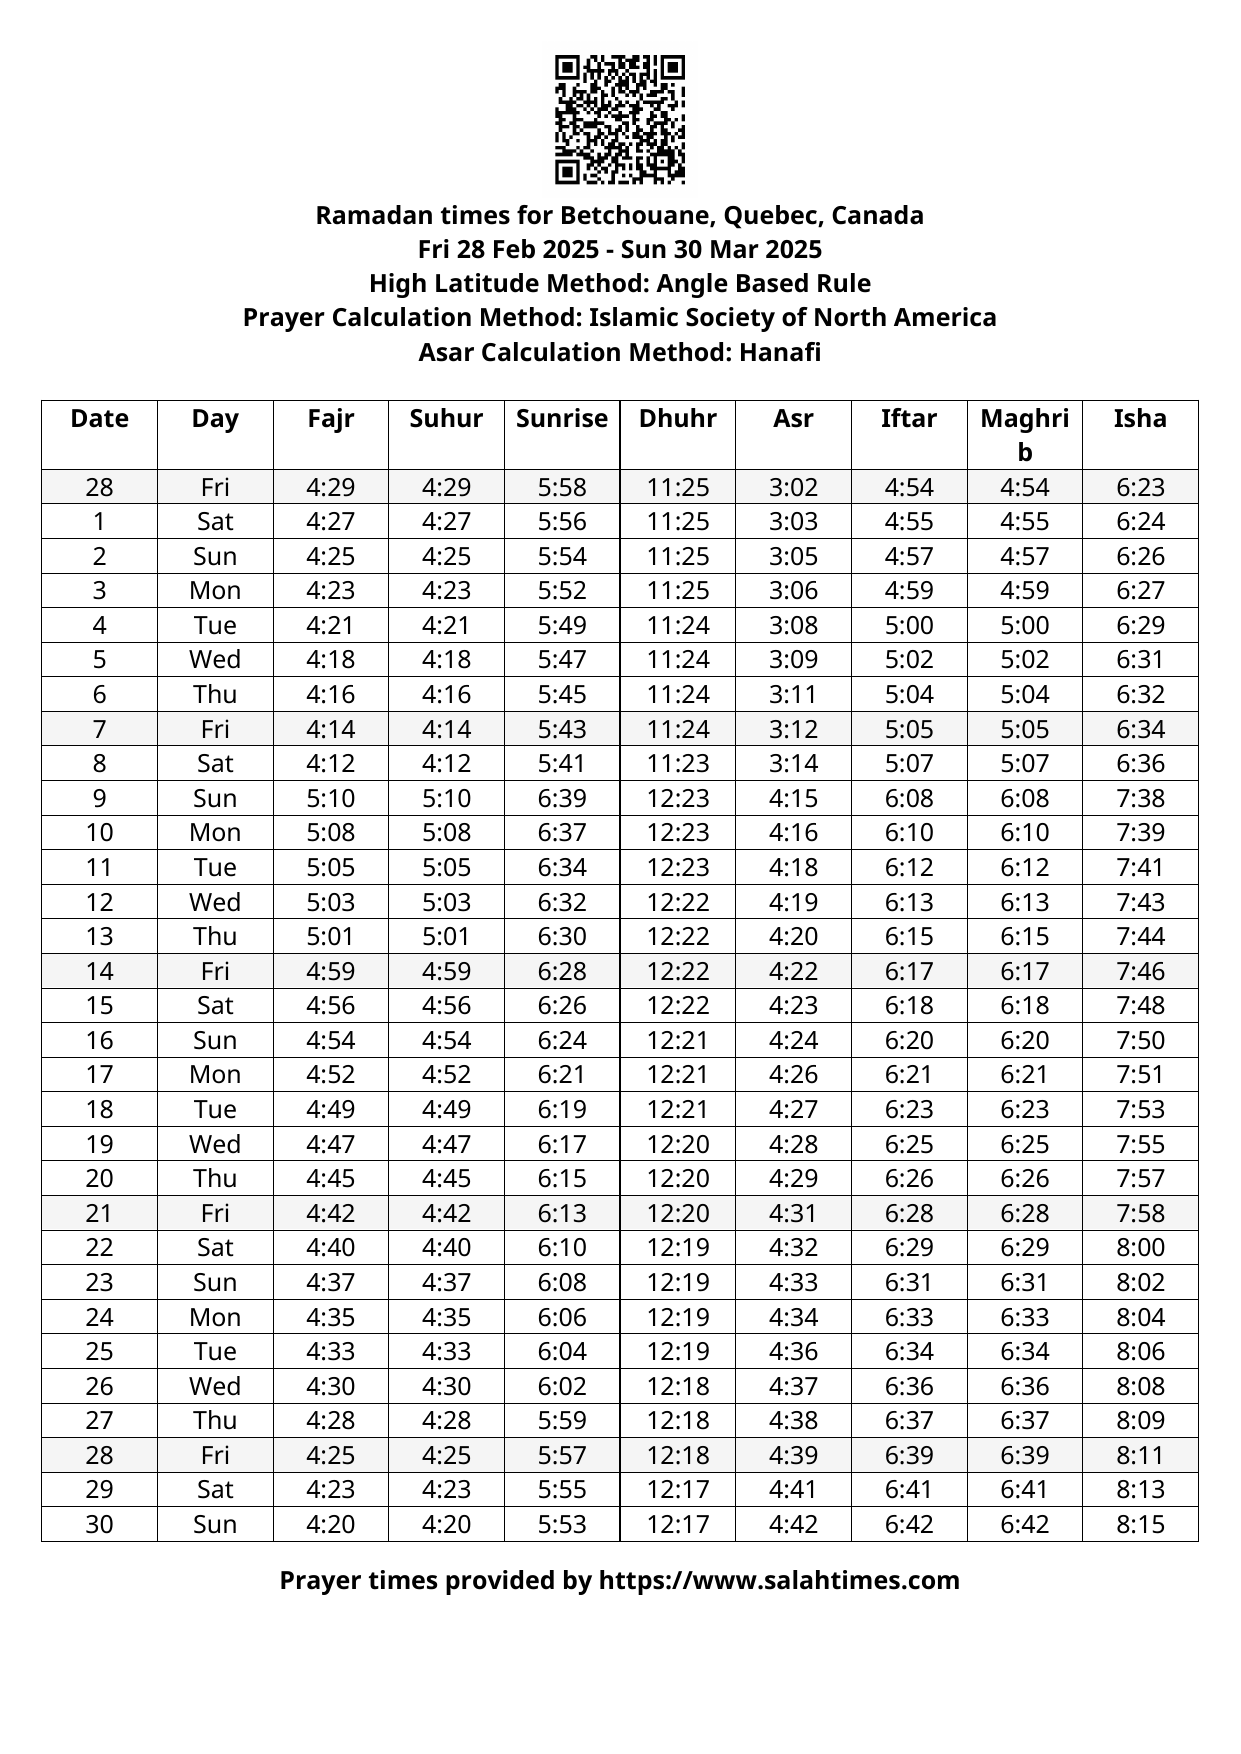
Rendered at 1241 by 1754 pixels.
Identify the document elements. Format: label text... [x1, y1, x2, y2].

table_header Sunrise [505, 401, 619, 469]
table_cell 4:12 [389, 746, 504, 780]
table_cell 8:06 [1083, 1334, 1198, 1368]
table_cell 5:03 [389, 885, 504, 918]
table_cell 4:20 [389, 1507, 504, 1541]
table_cell Sat [158, 746, 273, 780]
table_cell 4:24 [736, 1023, 851, 1057]
text Prayer Calculation Method: Islamic Society of North America [42, 300, 1198, 334]
table_cell 11:24 [621, 677, 735, 711]
table_cell 4:18 [736, 850, 851, 884]
table_cell 5:04 [968, 677, 1082, 711]
picture [542, 41, 699, 198]
table_cell 11:25 [621, 539, 735, 572]
table_cell 17 [42, 1058, 157, 1091]
table_cell 12:17 [621, 1473, 735, 1506]
table_cell 5:08 [389, 816, 504, 849]
table_cell 4:21 [274, 608, 388, 642]
table_header Maghrib [968, 401, 1082, 469]
table_cell 4:59 [968, 574, 1082, 607]
table_cell 6:36 [968, 1369, 1082, 1402]
table_cell 4:15 [736, 781, 851, 814]
table_cell 7:50 [1083, 1023, 1198, 1057]
table_cell Thu [158, 1161, 273, 1195]
table_cell 4:38 [736, 1404, 851, 1437]
table_cell 4:23 [389, 574, 504, 607]
table_cell 4:55 [968, 504, 1082, 538]
table_cell 4:37 [274, 1265, 388, 1299]
table_cell 4:54 [274, 1023, 388, 1057]
table_cell 27 [42, 1404, 157, 1437]
table_cell 8:08 [1083, 1369, 1198, 1402]
table_cell 6:33 [852, 1300, 967, 1333]
table_cell 6:32 [1083, 677, 1198, 711]
text Asar Calculation Method: Hanafi [42, 334, 1198, 368]
table_cell 6:23 [852, 1092, 967, 1126]
table_cell 29 [42, 1473, 157, 1506]
table_cell Sun [158, 781, 273, 814]
table_cell 5:47 [505, 643, 619, 676]
table_cell 4:36 [736, 1334, 851, 1368]
table_cell 4:25 [389, 1438, 504, 1472]
table_cell 28 [42, 470, 157, 503]
table_cell Wed [158, 885, 273, 918]
table_cell 3 [42, 574, 157, 607]
table_cell 6:36 [852, 1369, 967, 1402]
table_cell 6:26 [968, 1161, 1082, 1195]
table_cell 4:45 [389, 1161, 504, 1195]
table_cell 12:23 [621, 816, 735, 849]
table_cell 4:23 [736, 989, 851, 1022]
table_cell 6:21 [852, 1058, 967, 1091]
table_cell 5:52 [505, 574, 619, 607]
table_cell 5:41 [505, 746, 619, 780]
table_header Suhur [389, 401, 504, 469]
table_cell 5:04 [852, 677, 967, 711]
table_cell 5:05 [968, 712, 1082, 745]
table_cell Sun [158, 1023, 273, 1057]
table_cell 4:26 [736, 1058, 851, 1091]
table_cell 11:23 [621, 746, 735, 780]
table_cell 4:28 [274, 1404, 388, 1437]
table_cell 7:51 [1083, 1058, 1198, 1091]
table_cell 6 [42, 677, 157, 711]
table_cell 4:30 [389, 1369, 504, 1402]
table_cell 7:41 [1083, 850, 1198, 884]
table_cell 5:55 [505, 1473, 619, 1506]
table_cell 6:21 [505, 1058, 619, 1091]
table_cell 12:18 [621, 1404, 735, 1437]
table_cell Sat [158, 989, 273, 1022]
table_cell 6:23 [1083, 470, 1198, 503]
table_cell 4:27 [389, 504, 504, 538]
table_cell 4:42 [736, 1507, 851, 1541]
table_cell 6:34 [505, 850, 619, 884]
table_cell 6:31 [968, 1265, 1082, 1299]
table_cell 4:42 [274, 1196, 388, 1229]
table_cell 5:05 [852, 712, 967, 745]
table_cell 4:23 [274, 574, 388, 607]
table_cell 4:27 [274, 504, 388, 538]
table_cell 5:07 [968, 746, 1082, 780]
table_cell 20 [42, 1161, 157, 1195]
table_cell 4:40 [274, 1231, 388, 1264]
table_cell 6:36 [1083, 746, 1198, 780]
table_cell 6:15 [968, 919, 1082, 953]
table_cell Wed [158, 1369, 273, 1402]
table_cell 4:29 [736, 1161, 851, 1195]
table_cell 12:22 [621, 885, 735, 918]
table_cell 12:19 [621, 1265, 735, 1299]
table_cell 4:39 [736, 1438, 851, 1472]
table_cell 6:24 [1083, 504, 1198, 538]
table_cell Fri [158, 712, 273, 745]
table_cell 24 [42, 1300, 157, 1333]
table_cell 1 [42, 504, 157, 538]
table_cell 5:58 [505, 470, 619, 503]
table_header Isha [1083, 401, 1198, 469]
table_cell 6:13 [852, 885, 967, 918]
table_cell 6:41 [968, 1473, 1082, 1506]
table_cell Thu [158, 1404, 273, 1437]
table_cell 4:18 [389, 643, 504, 676]
table_cell 4:45 [274, 1161, 388, 1195]
table_cell 2 [42, 539, 157, 572]
table_cell 7:39 [1083, 816, 1198, 849]
table_cell Fri [158, 954, 273, 987]
table_cell 6:27 [1083, 574, 1198, 607]
table_cell Sat [158, 504, 273, 538]
table_cell 6:13 [505, 1196, 619, 1229]
table_cell 4:35 [389, 1300, 504, 1333]
table_cell 6:25 [852, 1127, 967, 1160]
table_cell 5:02 [852, 643, 967, 676]
table_cell Tue [158, 1334, 273, 1368]
table_cell 4 [42, 608, 157, 642]
table_cell Fri [158, 1196, 273, 1229]
table_cell 6:17 [968, 954, 1082, 987]
table_cell 4:25 [274, 1438, 388, 1472]
table_cell 12:18 [621, 1438, 735, 1472]
table_cell 4:59 [389, 954, 504, 987]
table_cell 5:43 [505, 712, 619, 745]
table_cell 4:49 [389, 1092, 504, 1126]
table_cell 4:20 [736, 919, 851, 953]
table_cell 3:09 [736, 643, 851, 676]
table_cell 6:29 [1083, 608, 1198, 642]
table_cell 4:22 [736, 954, 851, 987]
table_cell 12:22 [621, 954, 735, 987]
text High Latitude Method: Angle Based Rule [42, 266, 1198, 300]
table_cell 12:19 [621, 1231, 735, 1264]
table_cell 6:42 [968, 1507, 1082, 1541]
table_cell 4:55 [852, 504, 967, 538]
table_cell Mon [158, 1058, 273, 1091]
table_cell 6:10 [852, 816, 967, 849]
table_cell 5 [42, 643, 157, 676]
table_cell 6:17 [852, 954, 967, 987]
table_cell 8:02 [1083, 1265, 1198, 1299]
table_cell 4:29 [274, 470, 388, 503]
table_cell 4:16 [274, 677, 388, 711]
table_cell 23 [42, 1265, 157, 1299]
table_cell 3:03 [736, 504, 851, 538]
table_cell 18 [42, 1092, 157, 1126]
table_cell Sat [158, 1231, 273, 1264]
table_header Fajr [274, 401, 388, 469]
table_cell 4:37 [389, 1265, 504, 1299]
table_cell 4:33 [736, 1265, 851, 1299]
table_cell 5:10 [274, 781, 388, 814]
table_cell 12:22 [621, 989, 735, 1022]
table_cell 4:31 [736, 1196, 851, 1229]
table_cell 6:20 [968, 1023, 1082, 1057]
table_cell 6:28 [968, 1196, 1082, 1229]
table_cell Fri [158, 1438, 273, 1472]
table_cell 6:18 [852, 989, 967, 1022]
table_cell 7:53 [1083, 1092, 1198, 1126]
table_cell 4:33 [389, 1334, 504, 1368]
table_cell 4:25 [274, 539, 388, 572]
table_cell 6:23 [968, 1092, 1082, 1126]
table_cell Thu [158, 677, 273, 711]
table_cell 4:25 [389, 539, 504, 572]
table_cell 10 [42, 816, 157, 849]
table_cell 22 [42, 1231, 157, 1264]
table_cell 11:25 [621, 574, 735, 607]
table_cell 19 [42, 1127, 157, 1160]
table_cell 4:30 [274, 1369, 388, 1402]
table_cell 4:34 [736, 1300, 851, 1333]
table_cell 4:28 [736, 1127, 851, 1160]
table_header Date [42, 401, 157, 469]
table_cell 6:28 [852, 1196, 967, 1229]
table_cell 12:21 [621, 1023, 735, 1057]
table_cell 12:19 [621, 1334, 735, 1368]
table_cell 12:21 [621, 1092, 735, 1126]
table_cell 6:29 [968, 1231, 1082, 1264]
table_cell 5:56 [505, 504, 619, 538]
table_cell 6:26 [505, 989, 619, 1022]
table_cell 11:24 [621, 608, 735, 642]
table_cell 5:54 [505, 539, 619, 572]
table_cell 4:54 [389, 1023, 504, 1057]
table_cell 6:39 [852, 1438, 967, 1472]
table_cell 6:28 [505, 954, 619, 987]
table_cell 12:20 [621, 1161, 735, 1195]
table_cell 4:52 [274, 1058, 388, 1091]
table_cell Tue [158, 850, 273, 884]
table_cell 12:19 [621, 1300, 735, 1333]
table_cell 7:46 [1083, 954, 1198, 987]
table_cell 4:23 [389, 1473, 504, 1506]
table_cell 3:08 [736, 608, 851, 642]
table_cell 5:00 [852, 608, 967, 642]
table_cell 7 [42, 712, 157, 745]
table_cell 3:12 [736, 712, 851, 745]
table_cell 5:53 [505, 1507, 619, 1541]
table_cell 11:25 [621, 470, 735, 503]
table_cell Mon [158, 816, 273, 849]
table_cell 4:27 [736, 1092, 851, 1126]
table_cell 8:00 [1083, 1231, 1198, 1264]
table_cell 4:12 [274, 746, 388, 780]
table_cell 3:02 [736, 470, 851, 503]
table_cell Sun [158, 539, 273, 572]
table_cell 12:23 [621, 781, 735, 814]
table_cell 4:19 [736, 885, 851, 918]
table_cell 6:02 [505, 1369, 619, 1402]
table_cell 6:41 [852, 1473, 967, 1506]
table_cell 6:34 [1083, 712, 1198, 745]
table_cell 4:59 [852, 574, 967, 607]
table_cell 4:40 [389, 1231, 504, 1264]
table_cell 5:05 [389, 850, 504, 884]
table_header Day [158, 401, 273, 469]
table_cell 3:05 [736, 539, 851, 572]
table_cell 4:32 [736, 1231, 851, 1264]
table_cell 6:04 [505, 1334, 619, 1368]
table_cell 12 [42, 885, 157, 918]
table_cell 8:13 [1083, 1473, 1198, 1506]
table_cell 6:32 [505, 885, 619, 918]
table_cell 6:33 [968, 1300, 1082, 1333]
table_cell 11 [42, 850, 157, 884]
table_cell 4:21 [389, 608, 504, 642]
table_cell 4:14 [274, 712, 388, 745]
table_cell 4:14 [389, 712, 504, 745]
text Ramadan times for Betchouane, Quebec, Canada [42, 198, 1198, 232]
table_cell 4:16 [736, 816, 851, 849]
table_cell 6:37 [968, 1404, 1082, 1437]
table_cell 4:20 [274, 1507, 388, 1541]
table_cell 9 [42, 781, 157, 814]
table_cell 4:42 [389, 1196, 504, 1229]
table_cell 6:12 [852, 850, 967, 884]
table_cell 4:47 [274, 1127, 388, 1160]
table_header Iftar [852, 401, 967, 469]
table_cell 6:13 [968, 885, 1082, 918]
table_cell 12:21 [621, 1058, 735, 1091]
table_cell 4:29 [389, 470, 504, 503]
table_cell 6:21 [968, 1058, 1082, 1091]
table_cell Wed [158, 643, 273, 676]
table_cell 25 [42, 1334, 157, 1368]
table_cell 5:08 [274, 816, 388, 849]
table_cell 14 [42, 954, 157, 987]
table_cell 6:34 [852, 1334, 967, 1368]
table_cell 4:41 [736, 1473, 851, 1506]
table_cell 13 [42, 919, 157, 953]
table_cell 5:01 [389, 919, 504, 953]
table_cell 6:29 [852, 1231, 967, 1264]
table_cell 5:05 [274, 850, 388, 884]
table_cell 4:59 [274, 954, 388, 987]
table_cell 12:20 [621, 1196, 735, 1229]
table_cell 6:08 [505, 1265, 619, 1299]
table_cell 7:38 [1083, 781, 1198, 814]
table_cell 6:25 [968, 1127, 1082, 1160]
table_cell 4:37 [736, 1369, 851, 1402]
table_cell 6:10 [968, 816, 1082, 849]
text Fri 28 Feb 2025 - Sun 30 Mar 2025 [42, 232, 1198, 266]
table_cell 8:04 [1083, 1300, 1198, 1333]
table_cell 8:09 [1083, 1404, 1198, 1437]
table_cell Sun [158, 1507, 273, 1541]
table_cell Sat [158, 1473, 273, 1506]
table_cell 6:15 [852, 919, 967, 953]
table_cell 4:57 [852, 539, 967, 572]
table_cell 4:18 [274, 643, 388, 676]
table_cell 6:31 [852, 1265, 967, 1299]
table_cell 5:57 [505, 1438, 619, 1472]
table_cell 16 [42, 1023, 157, 1057]
table_cell 4:56 [274, 989, 388, 1022]
table_cell 6:30 [505, 919, 619, 953]
table_cell 7:58 [1083, 1196, 1198, 1229]
table_cell 30 [42, 1507, 157, 1541]
table_cell Mon [158, 1300, 273, 1333]
table_cell 5:01 [274, 919, 388, 953]
table_cell 7:57 [1083, 1161, 1198, 1195]
table_cell 12:20 [621, 1127, 735, 1160]
table_cell 7:43 [1083, 885, 1198, 918]
table_cell 12:17 [621, 1507, 735, 1541]
table_cell 6:37 [852, 1404, 967, 1437]
table_cell Mon [158, 574, 273, 607]
table_cell 5:02 [968, 643, 1082, 676]
table_cell 4:56 [389, 989, 504, 1022]
table_cell 11:25 [621, 504, 735, 538]
table_cell 26 [42, 1369, 157, 1402]
table_cell 4:57 [968, 539, 1082, 572]
table_cell 7:55 [1083, 1127, 1198, 1160]
table_cell 5:00 [968, 608, 1082, 642]
table_cell 7:48 [1083, 989, 1198, 1022]
table_cell 6:26 [1083, 539, 1198, 572]
table_cell 3:14 [736, 746, 851, 780]
table_cell Fri [158, 470, 273, 503]
table_cell 6:39 [505, 781, 619, 814]
table_cell 8 [42, 746, 157, 780]
table_cell 6:18 [968, 989, 1082, 1022]
table_cell 21 [42, 1196, 157, 1229]
table_cell 4:16 [389, 677, 504, 711]
table_cell Sun [158, 1265, 273, 1299]
table_cell 8:15 [1083, 1507, 1198, 1541]
table_cell 6:19 [505, 1092, 619, 1126]
table_cell 6:24 [505, 1023, 619, 1057]
table_cell 5:10 [389, 781, 504, 814]
table_cell 4:52 [389, 1058, 504, 1091]
table_cell Wed [158, 1127, 273, 1160]
table_cell 6:08 [852, 781, 967, 814]
table_cell 5:59 [505, 1404, 619, 1437]
table_cell 6:31 [1083, 643, 1198, 676]
table_cell 4:49 [274, 1092, 388, 1126]
table_cell 5:03 [274, 885, 388, 918]
table_cell 6:34 [968, 1334, 1082, 1368]
table_cell 4:54 [968, 470, 1082, 503]
table_cell 7:44 [1083, 919, 1198, 953]
table_cell 6:42 [852, 1507, 967, 1541]
table_cell 11:24 [621, 712, 735, 745]
table_cell 5:07 [852, 746, 967, 780]
table_cell 6:06 [505, 1300, 619, 1333]
table_cell 3:06 [736, 574, 851, 607]
table_cell 6:10 [505, 1231, 619, 1264]
table_cell 8:11 [1083, 1438, 1198, 1472]
table_cell 6:15 [505, 1161, 619, 1195]
table_cell 4:35 [274, 1300, 388, 1333]
table_cell 6:17 [505, 1127, 619, 1160]
table_cell 6:08 [968, 781, 1082, 814]
table_cell 28 [42, 1438, 157, 1472]
table_cell 4:54 [852, 470, 967, 503]
table_cell 4:33 [274, 1334, 388, 1368]
table_cell 4:28 [389, 1404, 504, 1437]
table_header Dhuhr [621, 401, 735, 469]
table_cell 12:18 [621, 1369, 735, 1402]
table_cell 11:24 [621, 643, 735, 676]
table_cell 12:22 [621, 919, 735, 953]
table_cell Thu [158, 919, 273, 953]
table_cell 6:26 [852, 1161, 967, 1195]
table_cell 15 [42, 989, 157, 1022]
table_cell 6:12 [968, 850, 1082, 884]
table_cell 12:23 [621, 850, 735, 884]
table_cell 5:45 [505, 677, 619, 711]
table_header Asr [736, 401, 851, 469]
table_cell 6:39 [968, 1438, 1082, 1472]
table_cell 5:49 [505, 608, 619, 642]
table_cell 6:37 [505, 816, 619, 849]
table_cell Tue [158, 1092, 273, 1126]
table_cell 6:20 [852, 1023, 967, 1057]
table_cell 3:11 [736, 677, 851, 711]
table_cell 4:47 [389, 1127, 504, 1160]
table_cell Tue [158, 608, 273, 642]
text Prayer times provided by https://www.salahtimes.com [42, 1563, 1198, 1597]
table_cell 4:23 [274, 1473, 388, 1506]
